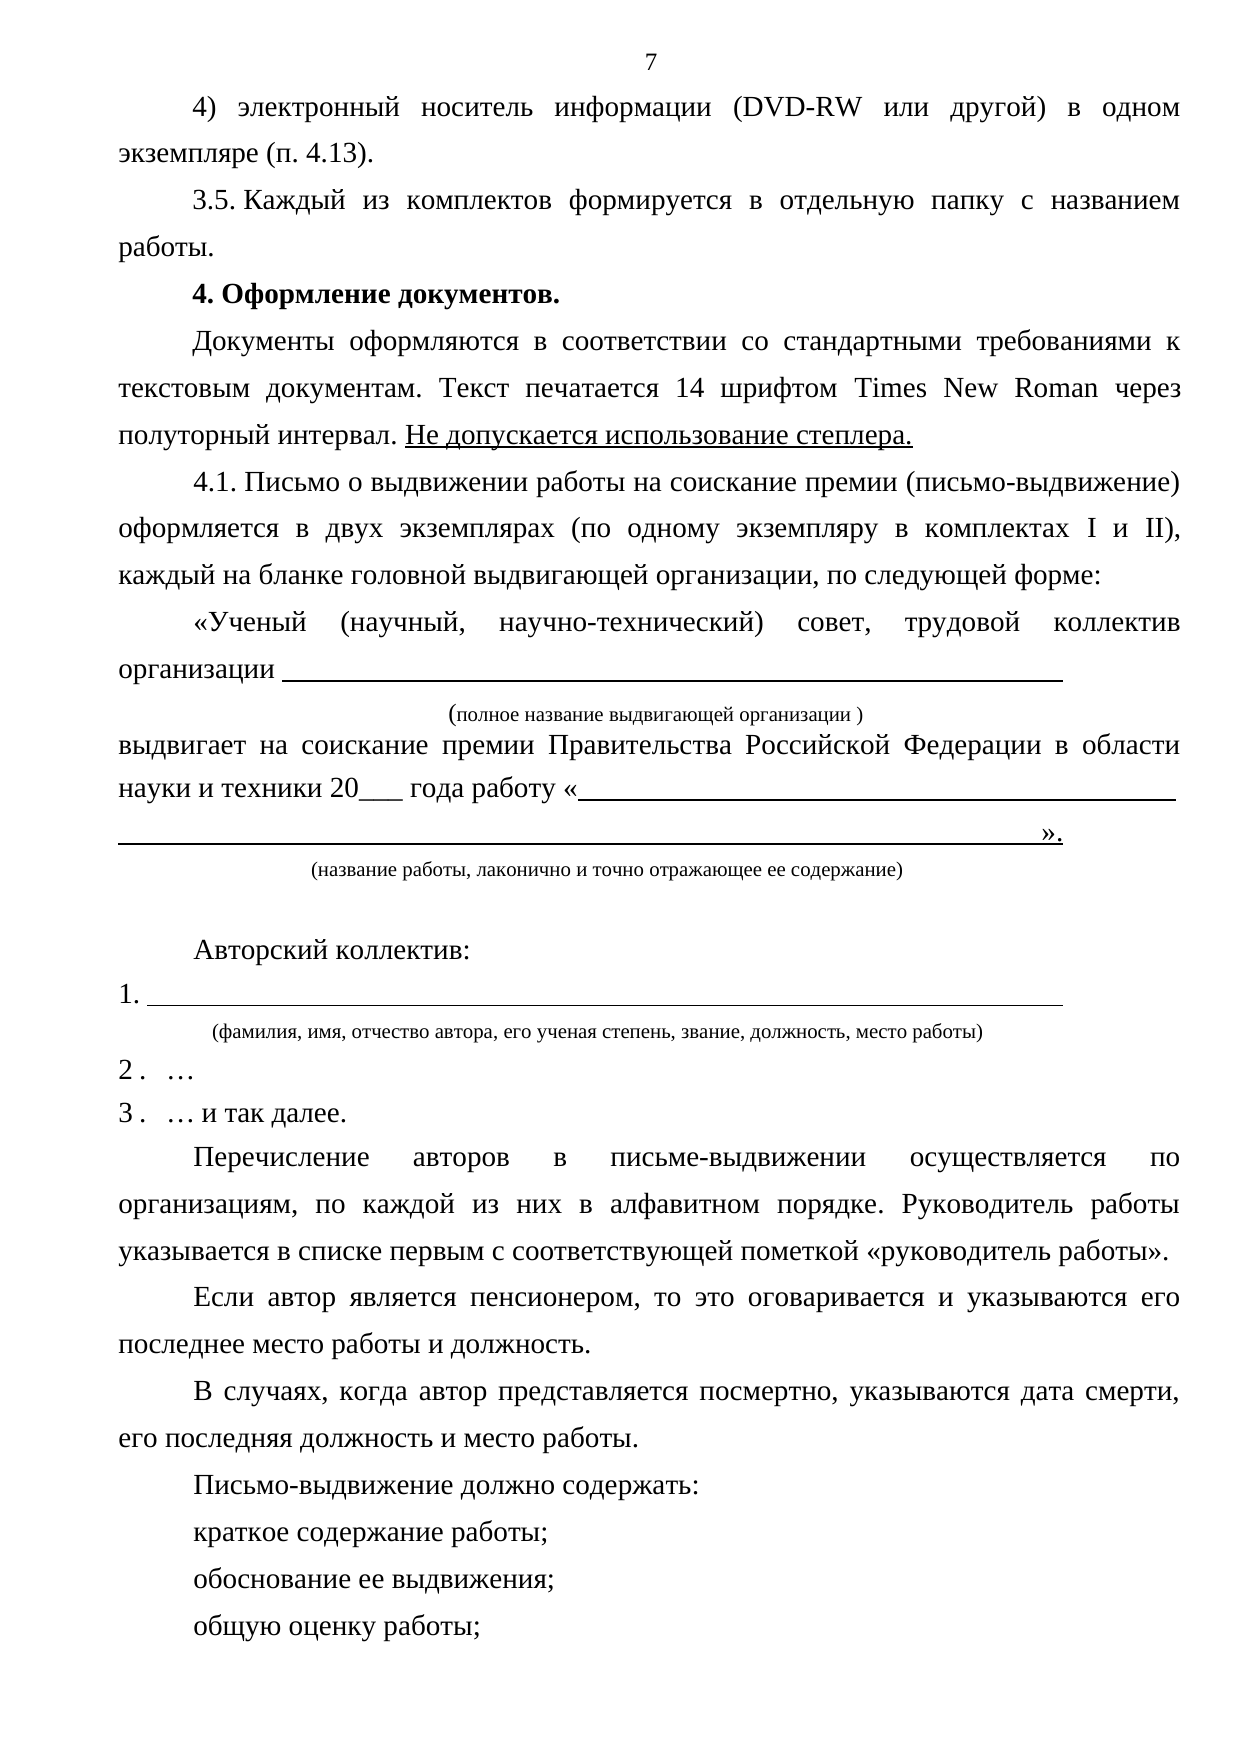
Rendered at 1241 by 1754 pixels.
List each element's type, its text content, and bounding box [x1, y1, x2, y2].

text 2. … [118, 1052, 1181, 1085]
text (полное название выдвигающей организации ) [118, 698, 1181, 727]
text (название работы, лаконично и точно отражающее ее содержание) [118, 857, 1181, 881]
text 4) электронный носитель информации (DVD-RW или другой) в одном экземпляре (п. 4.13). [118, 89, 1181, 169]
text 4.1. Письмо о выдвижении работы на соискание премии (письмо-выдвижение) оформляется в двух экземплярах (по одному экземпляру в комплектах I и II), каждый на бланке головной выдвигающей организации, по следующей форме: [118, 464, 1181, 591]
text Если автор является пенсионером, то это оговаривается и указываются его последнее место работы и должность. [118, 1279, 1181, 1360]
text (фамилия, имя, отчество автора, его ученая степень, звание, должность, место работы) [118, 1019, 1181, 1043]
text В случаях, когда автор представляется посмертно, указываются дата смерти, его последняя должность и место работы. [118, 1373, 1181, 1454]
text ». [118, 814, 1181, 847]
text 4. Оформление документов. [118, 276, 1181, 310]
text Авторский коллектив: [118, 932, 1181, 966]
text краткое содержание работы; [118, 1514, 1181, 1547]
text Документы оформляются в соответствии со стандартными требованиями к текстовым документам. Текст печатается 14 шрифтом Times New Roman через полуторный интервал. Не допускается использование степлера. [118, 323, 1181, 450]
text «Ученый (научный, научно-технический) совет, трудовой коллектив организации [118, 604, 1181, 685]
text 3.5. Каждый из комплектов формируется в отдельную папку с названием работы. [118, 182, 1181, 263]
text 3. …и так далее. [118, 1095, 1181, 1129]
text обоснование ее выдвижения; [118, 1561, 1181, 1594]
text Перечисление авторов в письме-выдвижении осуществляется по организациям, по каждой из них в алфавитном порядке. Руководитель работы указывается в списке первым с соответствующей пометкой «руководитель работы». [118, 1139, 1181, 1266]
text общую оценку работы; [118, 1608, 1181, 1641]
text Письмо-выдвижение должно содержать: [118, 1467, 1181, 1501]
text выдвигает на соискание премии Правительства Российской Федерации в области науки и техники 20___ года работу « [118, 727, 1181, 804]
text 1. [118, 976, 1181, 1009]
